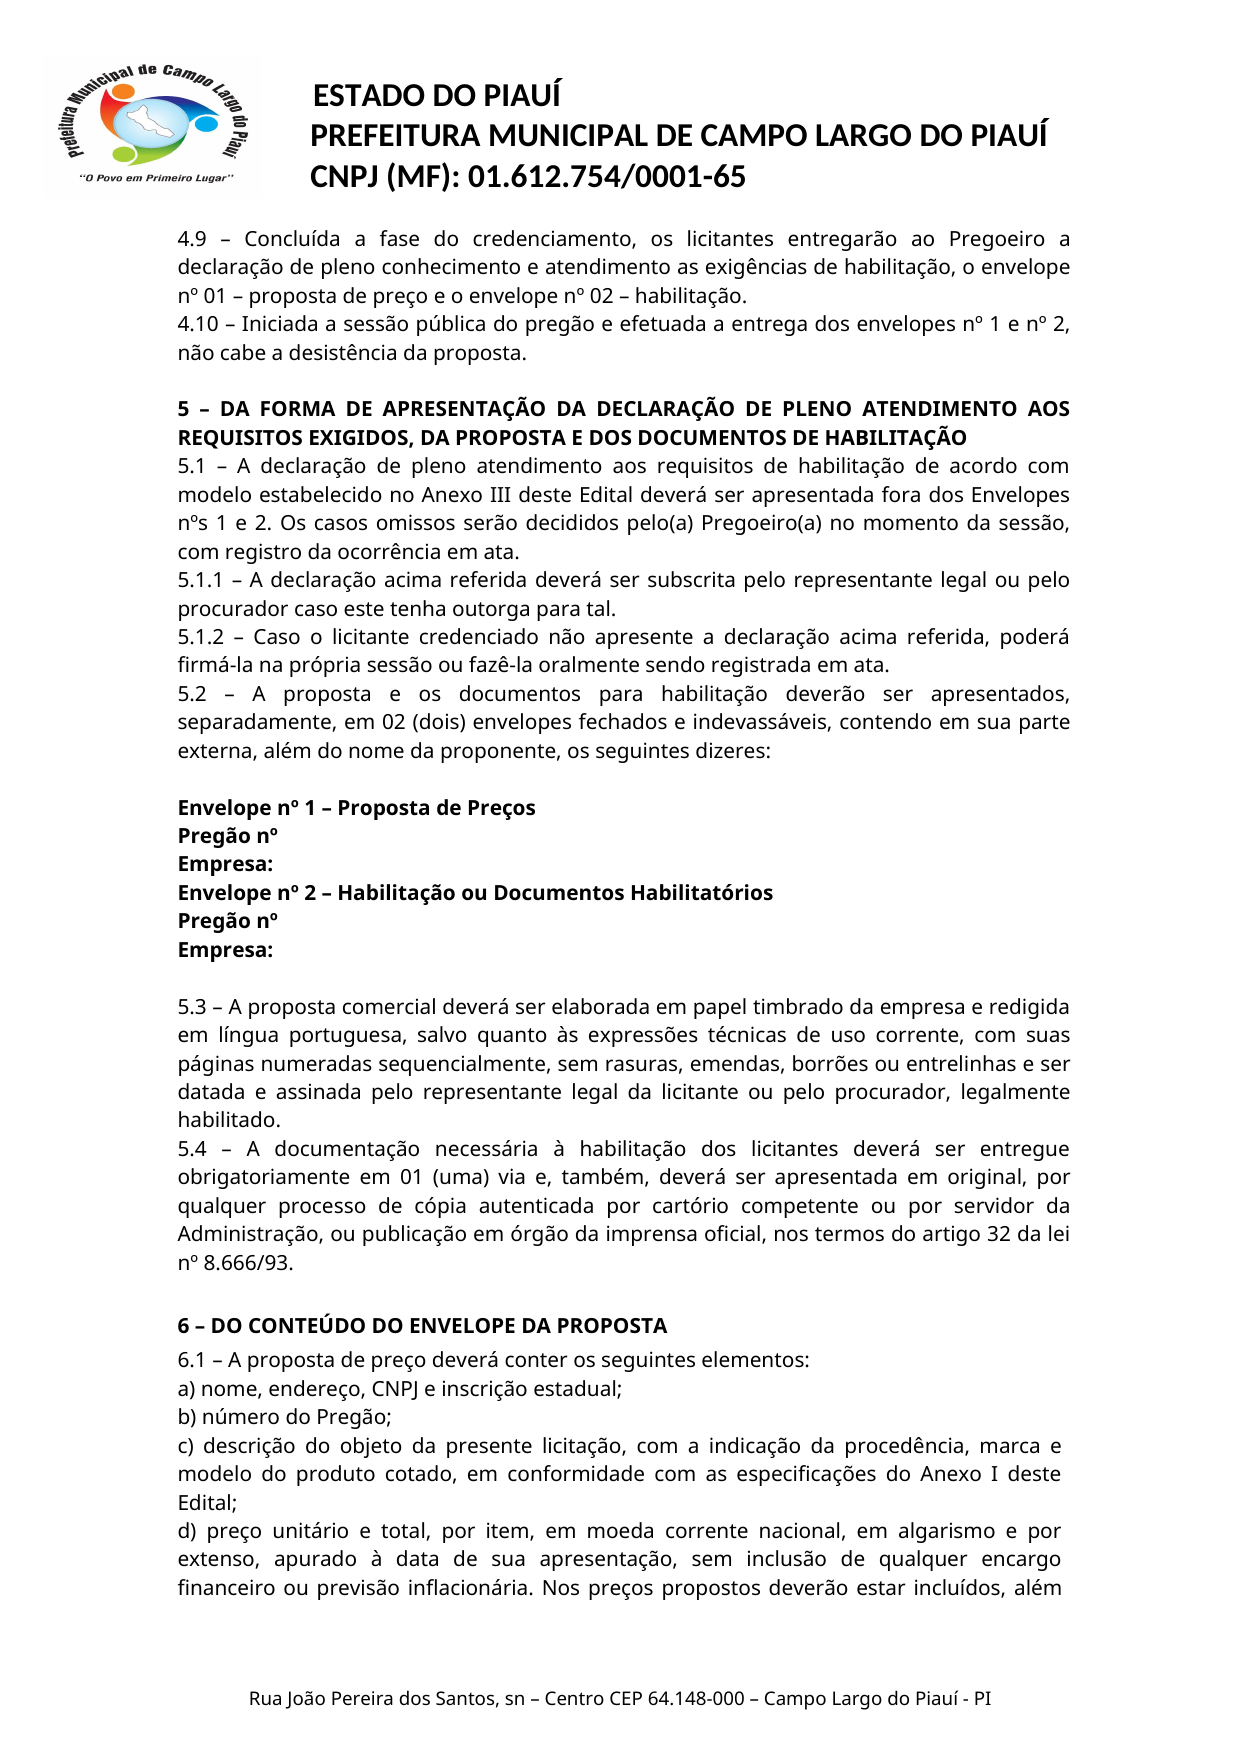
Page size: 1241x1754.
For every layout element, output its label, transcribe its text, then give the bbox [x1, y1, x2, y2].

text 5 – DA FORMA DE APRESENTAÇÃO DA DECLARAÇÃO DE PLENO ATENDIMENTO AOS REQUISITOS EXIGIDOS, DA PROPOSTA E DOS DOCUMENTOS DE HABILITAÇÃO [177, 394, 1071, 451]
text 4.10 – Iniciada a sessão pública do pregão e efetuada a entrega dos envelopes nº 1 e nº 2, não cabe a desistência da proposta. [177, 309, 1071, 366]
text 5.3 – A proposta comercial deverá ser elaborada em papel timbrado da empresa e redigida em língua portuguesa, salvo quanto às expressões técnicas de uso corrente, com suas páginas numeradas sequencialmente, sem rasuras, emendas, borrões ou entrelinhas e ser datada e assinada pelo representante legal da licitante ou pelo procurador, legalmente habilitado. [177, 992, 1071, 1134]
subtitle 6 – DO CONTEÚDO DO ENVELOPE DA PROPOSTA [177, 1311, 1071, 1339]
text 5.1.1 – A declaração acima referida deverá ser subscrita pelo representante legal ou pelo procurador caso este tenha outorga para tal. [177, 565, 1071, 622]
subtitle Pregão nº [177, 821, 1071, 849]
text Empresa: [177, 849, 1071, 878]
text c) descrição do objeto da presente licitação, com a indicação da procedência, marca e modelo do produto cotado, em conformidade com as especificações do Anexo I deste Edital; [177, 1431, 1063, 1516]
text a) nome, endereço, CNPJ e inscrição estadual; [177, 1374, 1063, 1402]
text 6.1 – A proposta de preço deverá conter os seguintes elementos: [177, 1346, 1063, 1374]
text b) número do Pregão; [177, 1402, 1063, 1431]
text 5.1 – A declaração de pleno atendimento aos requisitos de habilitação de acordo com modelo estabelecido no Anexo III deste Edital deverá ser apresentada fora dos Envelopes nºs 1 e 2. Os casos omissos serão decididos pelo(a) Pregoeiro(a) no momento da sessão, com registro da ocorrência em ata. [177, 451, 1071, 565]
picture [43, 56, 263, 199]
text 5.2 – A proposta e os documentos para habilitação deverão ser apresentados, separadamente, em 02 (dois) envelopes fechados e indevassáveis, contendo em sua parte externa, além do nome da proponente, os seguintes dizeres: [177, 679, 1071, 764]
text Pregão nº [177, 906, 1071, 935]
text Empresa: [177, 935, 1071, 963]
text 5.4 – A documentação necessária à habilitação dos licitantes deverá ser entregue obrigatoriamente em 01 (uma) via e, também, deverá ser apresentada em original, por qualquer processo de cópia autenticada por cartório competente ou por servidor da Administração, ou publicação em órgão da imprensa oficial, nos termos do artigo 32 da lei nº 8.666/93. [177, 1134, 1071, 1276]
subtitle Envelope nº 2 – Habilitação ou Documentos Habilitatórios [177, 878, 1071, 906]
text Envelope nº 1 – Proposta de Preços [177, 793, 1071, 821]
text 4.9 – Concluída a fase do credenciamento, os licitantes entregarão ao Pregoeiro a declaração de pleno conhecimento e atendimento as exigências de habilitação, o envelope nº 01 – proposta de preço e o envelope nº 02 – habilitação. [177, 224, 1071, 309]
text 5.1.2 – Caso o licitante credenciado não apresente a declaração acima referida, poderá firmá-la na própria sessão ou fazê-la oralmente sendo registrada em ata. [177, 622, 1071, 679]
